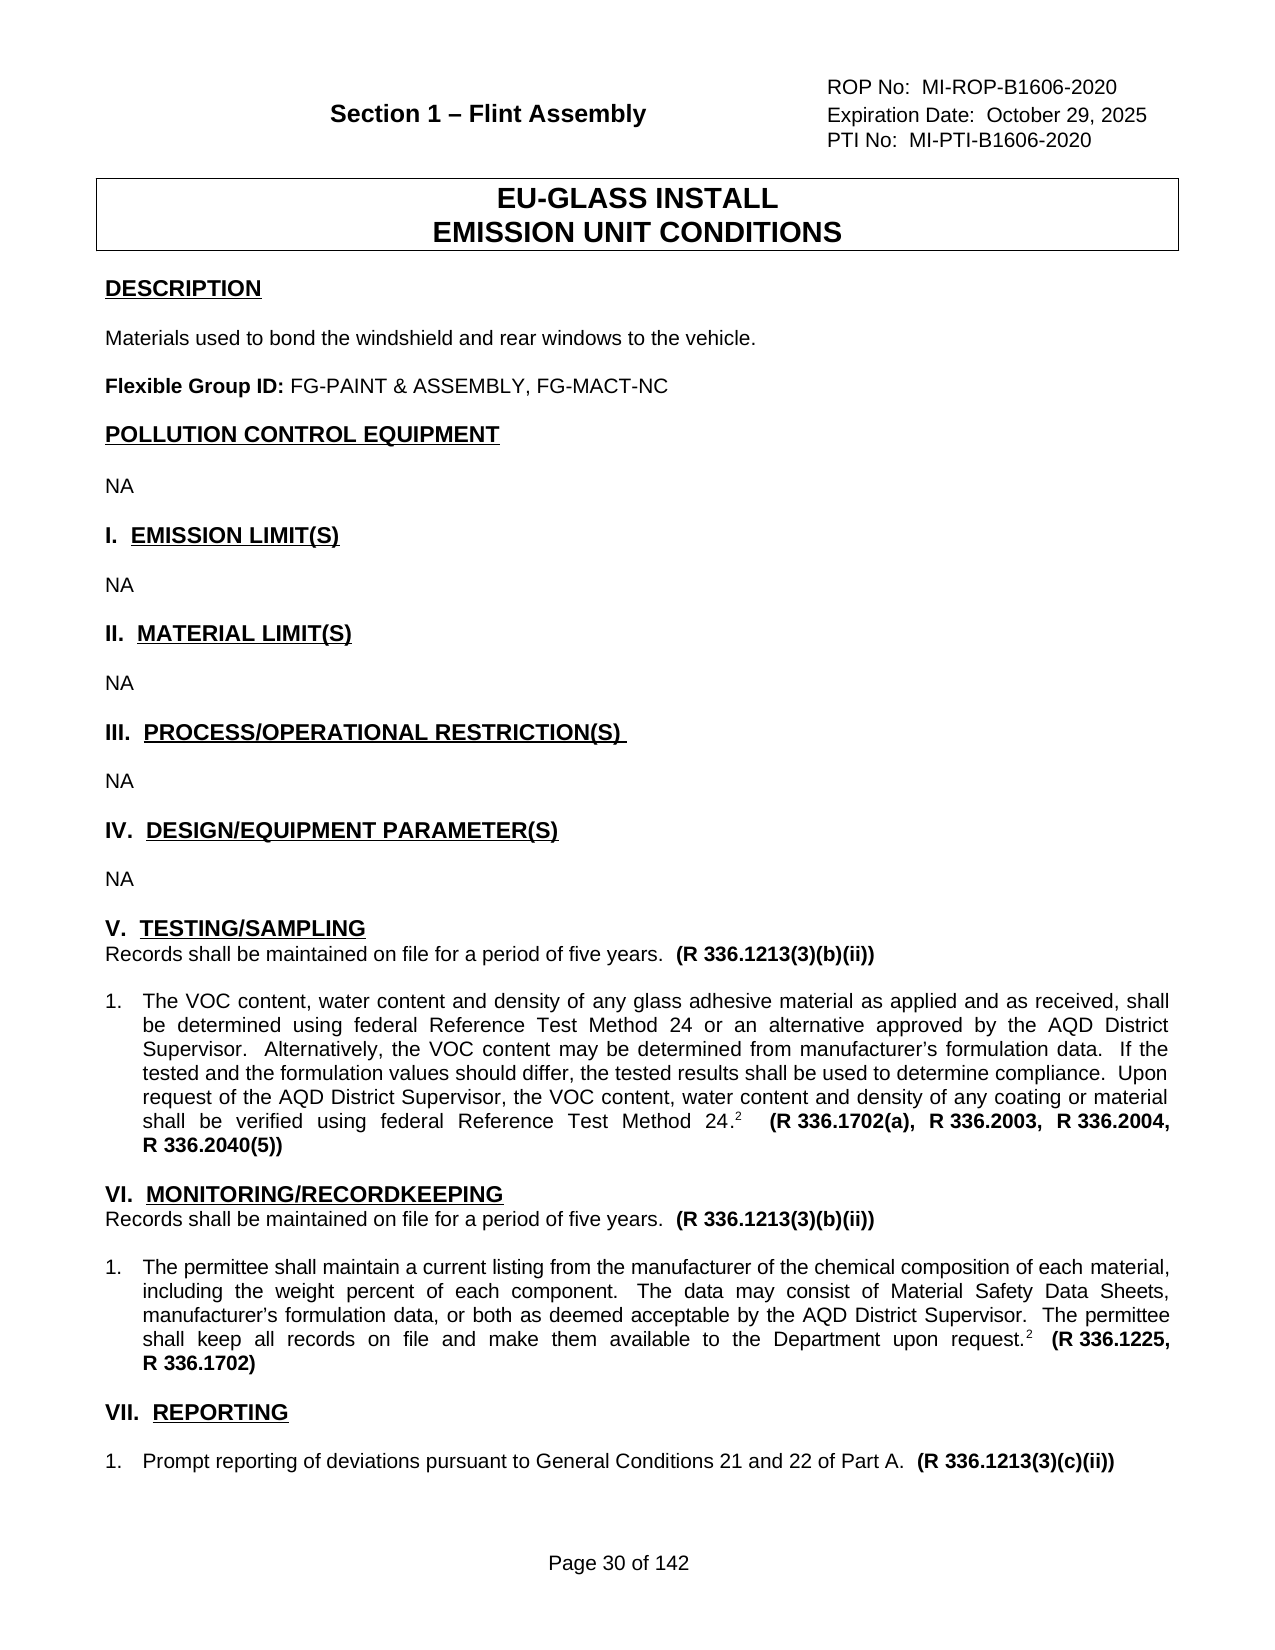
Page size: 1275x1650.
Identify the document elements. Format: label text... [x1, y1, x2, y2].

text NA [105, 572, 1170, 596]
text VII. REPORTING [105, 1399, 1170, 1425]
text NA [105, 867, 1170, 891]
text Records shall be maintained on file for a period of five years. (R 336.1213(3)(b)(ii)) [105, 1207, 1170, 1231]
text NA [105, 474, 1170, 498]
text NA [105, 769, 1170, 793]
subtitle EU-GLASS INSTALL [97, 179, 1178, 212]
text 1. Prompt reporting of deviations pursuant to General Conditions 21 and 22 of Part A. (R 336.1213(3)(c)(ii)) [105, 1449, 1170, 1473]
text I. EMISSION LIMIT(S) [105, 522, 1170, 548]
list The permittee shall maintain a current listing from the manufacturer of the chemical composition of each material, including the weight percent of each component. The data may consist of Material Safety Data Sheets, manufacturer’s formulation data, or both as deemed acceptable by the AQD District Supervisor. The permittee shall keep all records on file and make them available to the Department upon request.2 (R 336.1225, R 336.1702) [105, 1255, 1170, 1375]
text Records shall be maintained on file for a period of five years. (R 336.1213(3)(b)(ii)) [105, 941, 1170, 965]
text EMISSION UNIT CONDITIONS [97, 212, 1178, 250]
text POLLUTION CONTROL EQUIPMENT [105, 421, 1170, 448]
text VI. MONITORING/RECORDKEEPING [105, 1181, 1170, 1207]
text IV. DESIGN/EQUIPMENT PARAMETER(S) [105, 817, 1170, 843]
list The VOC content, water content and density of any glass adhesive material as applied and as received, shall be determined using federal Reference Test Method 24 or an alternative approved by the AQD District Supervisor. Alternatively, the VOC content may be determined from manufacturer’s formulation data. If the tested and the formulation values should differ, the tested results shall be used to determine compliance. Upon request of the AQD District Supervisor, the VOC content, water content and density of any coating or material shall be verified using federal Reference Test Method 24.2 (R 336.1702(a), R 336.2003, R 336.2004, R 336.2040(5)) [105, 989, 1170, 1157]
text Materials used to bond the windshield and rear windows to the vehicle. [105, 326, 1170, 349]
text DESCRIPTION [105, 275, 1170, 302]
text V. TESTING/SAMPLING [105, 915, 1170, 941]
text III. PROCESS/OPERATIONAL RESTRICTION(S) [105, 718, 1170, 745]
text II. MATERIAL LIMIT(S) [105, 620, 1170, 647]
text Flexible Group ID: FG-PAINT & ASSEMBLY, FG-MACT-NC [105, 373, 1170, 397]
text NA [105, 671, 1170, 694]
